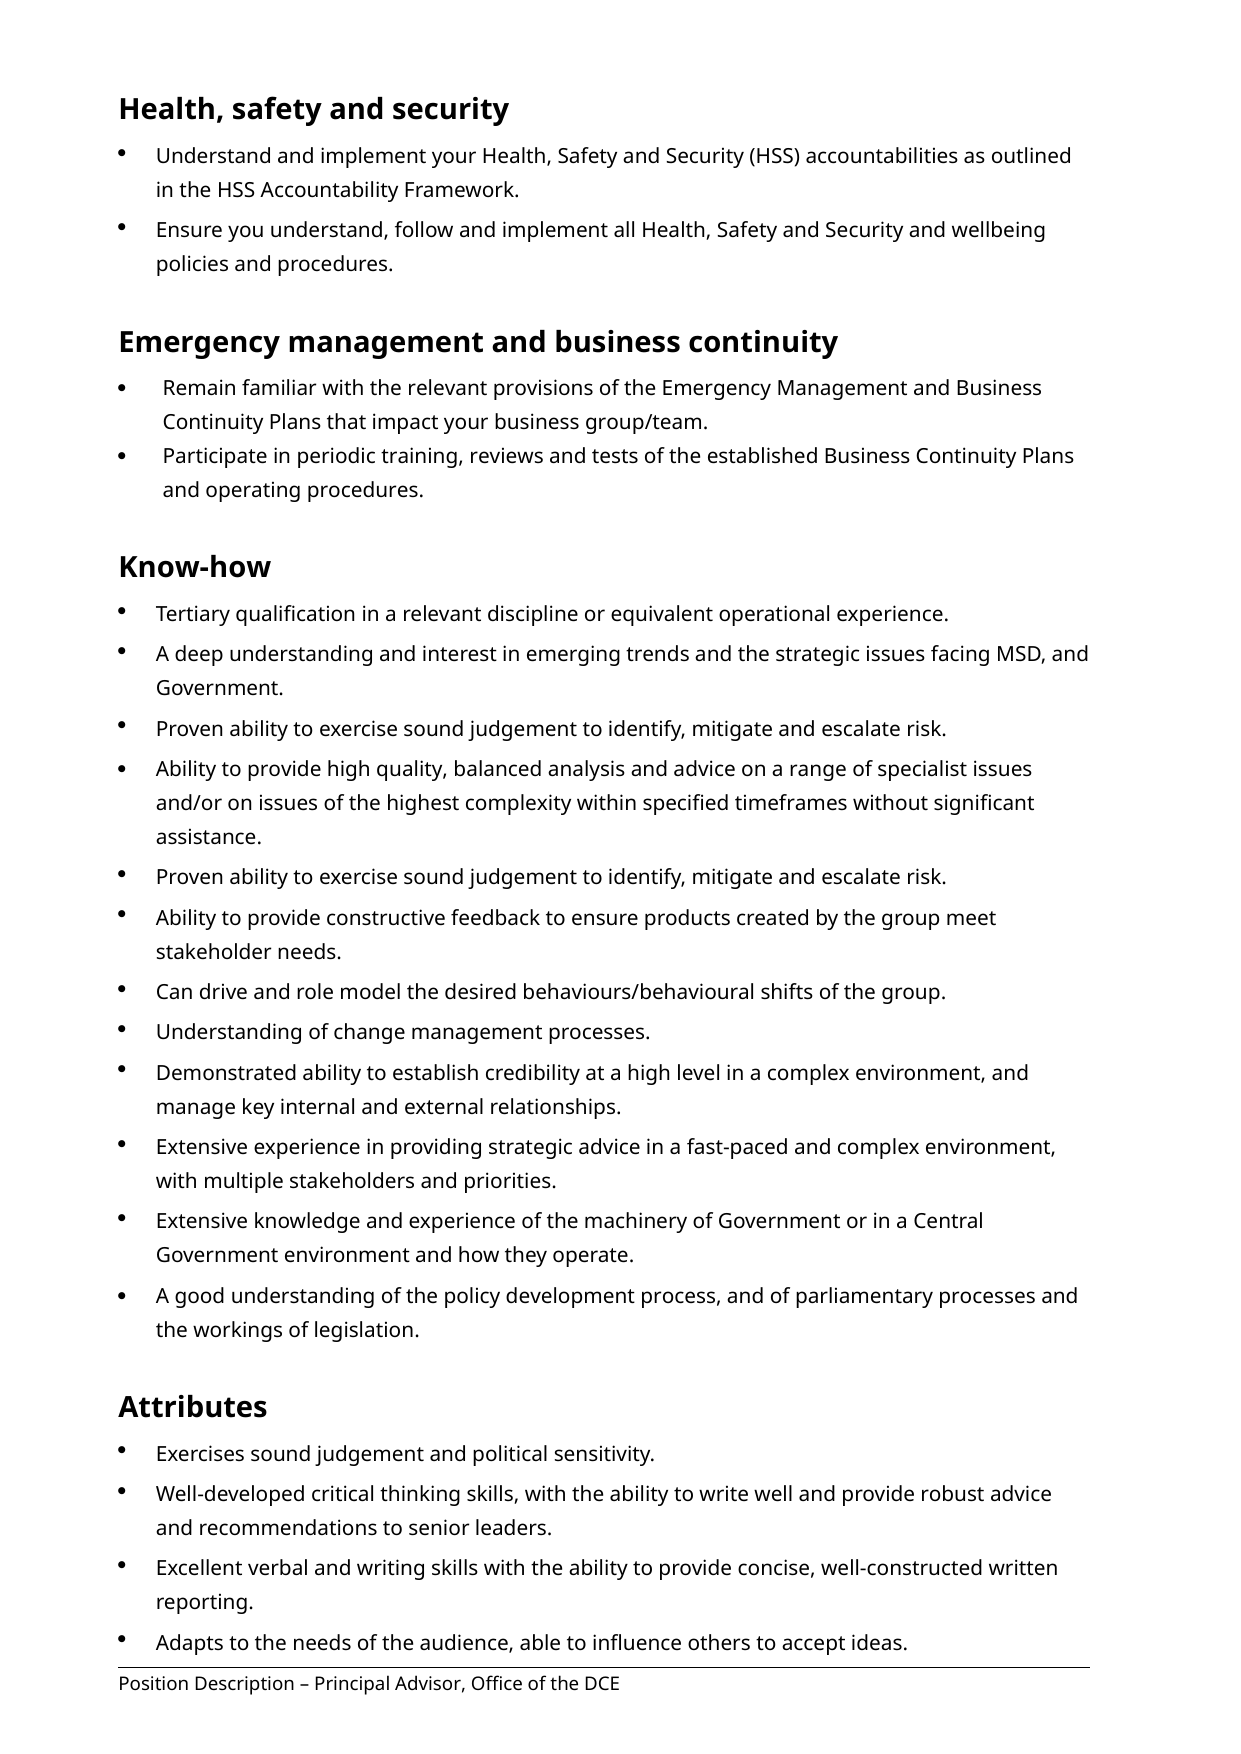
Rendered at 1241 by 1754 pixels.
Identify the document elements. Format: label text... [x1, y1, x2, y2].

list Ability to provide high quality, balanced analysis and advice on a range of specialist issues and/or on issues of the highest complexity within specified timeframes without significant assistance. [118, 754, 1090, 851]
list Can drive and role model the desired behaviours/behavioural shifts of the group. [118, 977, 1090, 1006]
list Demonstrated ability to establish credibility at a high level in a complex environment, and manage key internal and external relationships. [118, 1058, 1090, 1120]
list Participate in periodic training, reviews and tests of the established Business Continuity Plans and operating procedures. [118, 441, 1090, 504]
list Extensive experience in providing strategic advice in a fast-paced and complex environment, with multiple stakeholders and priorities. [118, 1132, 1090, 1194]
list A good understanding of the policy development process, and of parliamentary processes and the workings of legislation. [118, 1281, 1090, 1343]
list Tertiary qualification in a relevant discipline or equivalent operational experience. [118, 599, 1090, 627]
list Remain familiar with the relevant provisions of the Emergency Management and Business Continuity Plans that impact your business group/team. [118, 373, 1090, 436]
list Excellent verbal and writing skills with the ability to provide concise, well-constructed written reporting. [118, 1553, 1090, 1616]
list Extensive knowledge and experience of the machinery of Government or in a Central Government environment and how they operate. [118, 1206, 1090, 1269]
subtitle Emergency management and business continuity [118, 321, 1090, 361]
subtitle Health, safety and security [118, 89, 1090, 128]
list Understanding of change management processes. [118, 1017, 1090, 1046]
list Understand and implement your Health, Safety and Security (HSS) accountabilities as outlined in the HSS Accountability Framework. [118, 141, 1090, 203]
subtitle Attributes [118, 1386, 1090, 1426]
list Proven ability to exercise sound judgement to identify, mitigate and escalate risk. [118, 862, 1090, 891]
list Ensure you understand, follow and implement all Health, Safety and Security and wellbeing policies and procedures. [118, 215, 1090, 278]
list Exercises sound judgement and political sensitivity. [118, 1439, 1090, 1467]
list Adapts to the needs of the audience, able to influence others to accept ideas. [118, 1628, 1090, 1656]
subtitle Know-how [118, 547, 1090, 586]
list Well-developed critical thinking skills, with the ability to write well and provide robust advice and recommendations to senior leaders. [118, 1479, 1090, 1541]
list Ability to provide constructive feedback to ensure products created by the group meet stakeholder needs. [118, 903, 1090, 965]
list Proven ability to exercise sound judgement to identify, mitigate and escalate risk. [118, 714, 1090, 742]
list A deep understanding and interest in emerging trends and the strategic issues facing MSD, and Government. [118, 639, 1090, 702]
